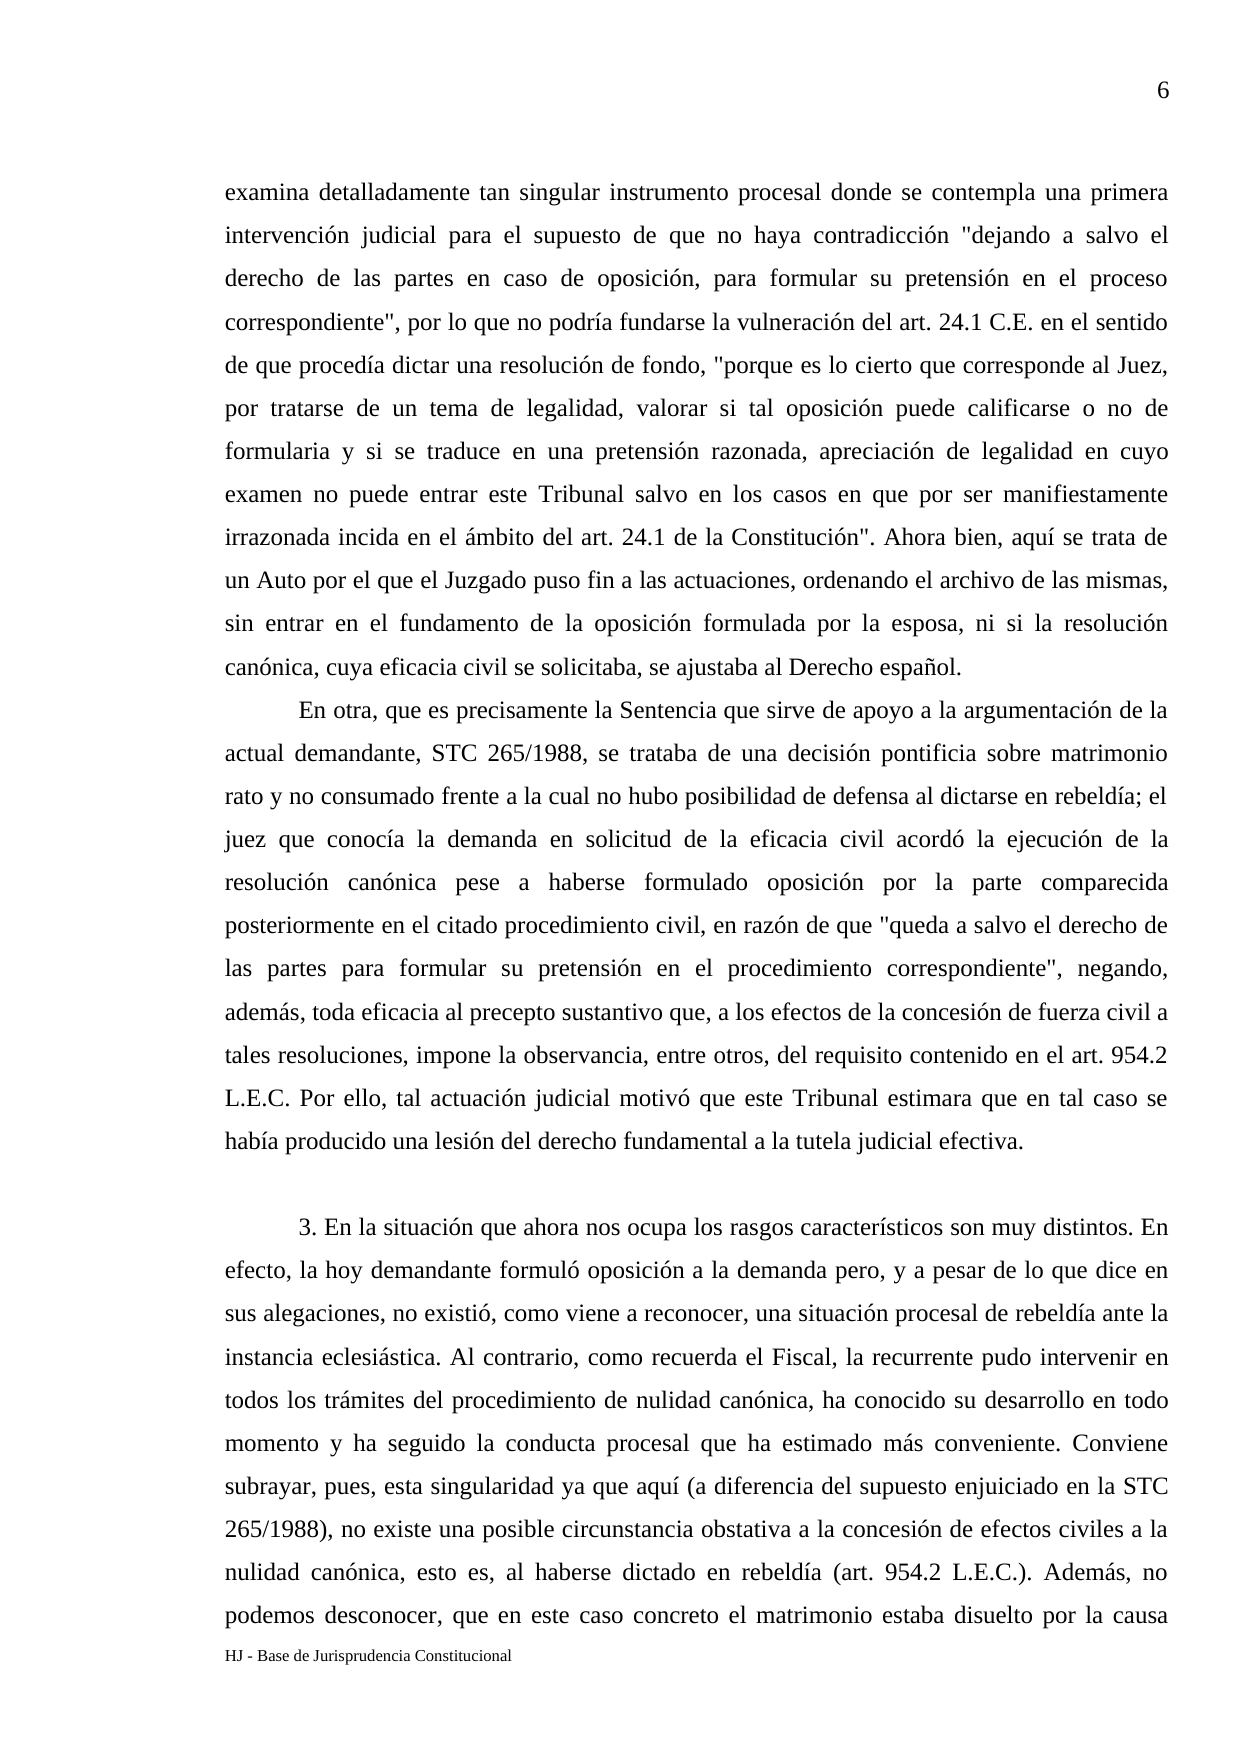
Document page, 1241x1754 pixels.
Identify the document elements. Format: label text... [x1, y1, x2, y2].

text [224, 1212, 1169, 1629]
text En otra, que es precisamente la Sentencia que sirve de apoyo a la argumentación de la actual demandante, STC 265/1988, se trataba de una decisión pontificia sobre matrimonio rato y no consumado frente a la cual no hubo posibilidad de defensa al dictarse en rebeldía; el juez que conocía la demanda en solicitud de la eficacia civil acordó la ejecución de la resolución canónica pese a haberse formulado oposición por la parte comparecida posteriormente en el citado procedimiento civil, en razón de que "queda a salvo el derecho de las partes para formular su pretensión en el procedimiento correspondiente", negando, además, toda eficacia al precepto sustantivo que, a los efectos de la concesión de fuerza civil a tales resoluciones, impone la observancia, entre otros, del requisito contenido en el art. 954.2 L.E.C. Por ello, tal actuación judicial motivó que este Tribunal estimara que en tal caso se había producido una lesión del derecho fundamental a la tutela judicial efectiva. [224, 695, 1169, 1155]
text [224, 177, 1169, 680]
